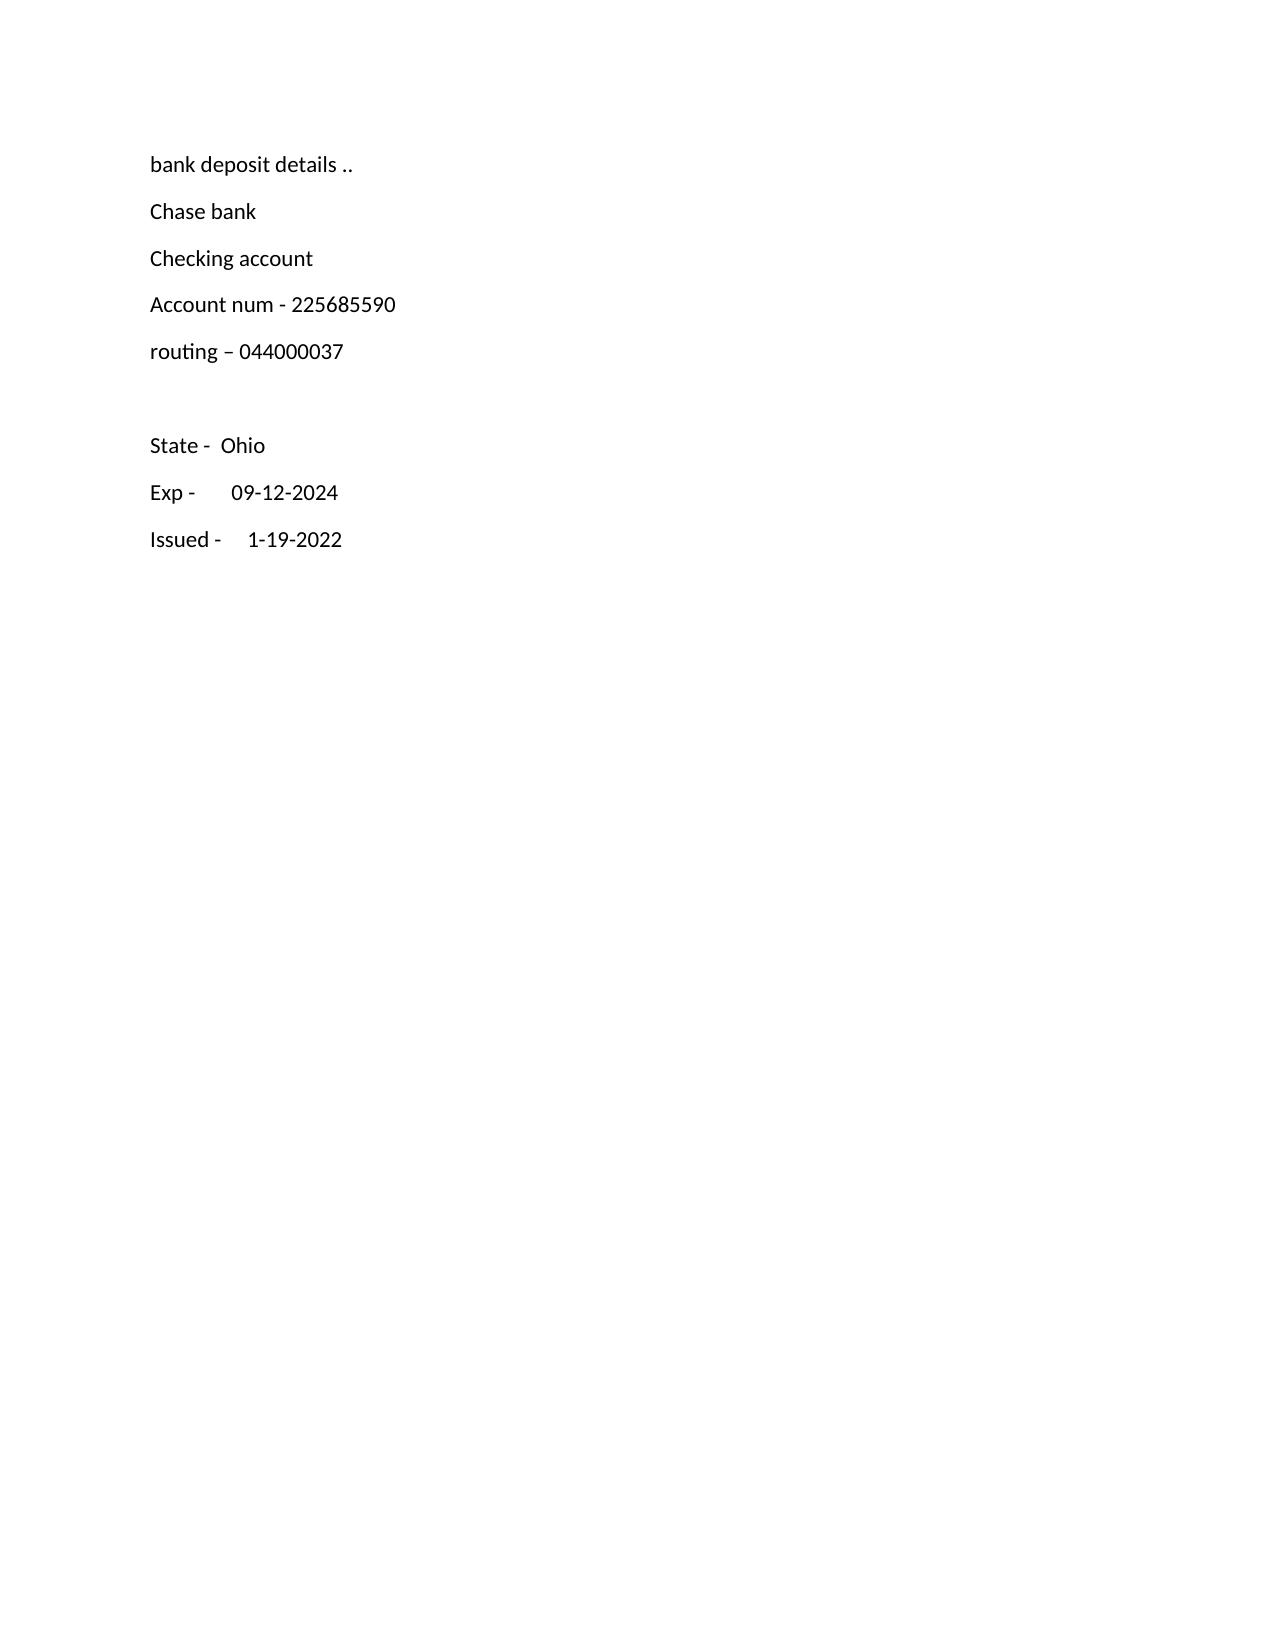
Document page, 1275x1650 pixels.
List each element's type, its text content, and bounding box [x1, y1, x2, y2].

text State - Ohio [150, 431, 1125, 459]
text Issued - 1-19-2022 [150, 525, 1125, 553]
text Account num - 225685590 [150, 291, 1125, 319]
text Chase bank [150, 197, 1125, 225]
text bank deposit details .. [150, 150, 1125, 178]
text Checking account [150, 244, 1125, 272]
text routing – 044000037 [150, 337, 1125, 366]
text Exp - 09-12-2024 [150, 478, 1125, 506]
